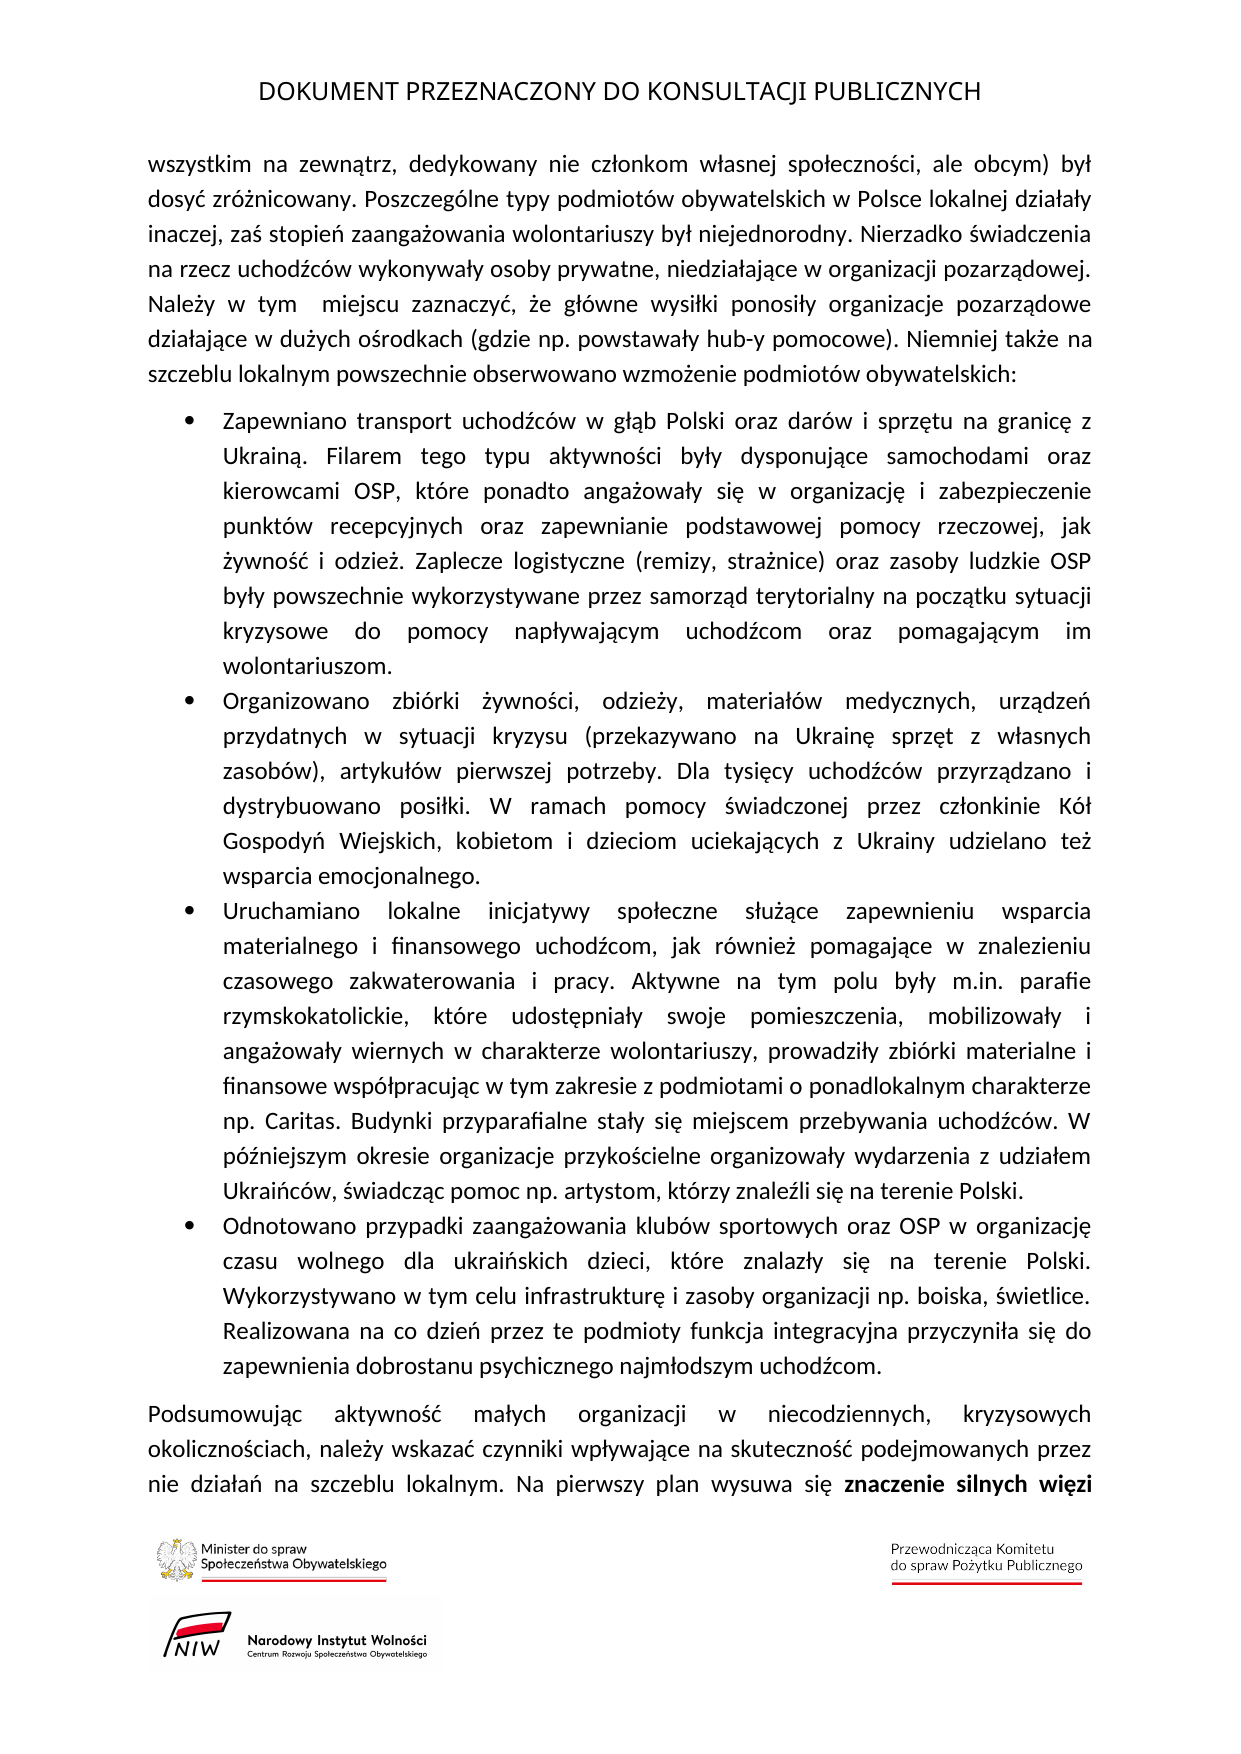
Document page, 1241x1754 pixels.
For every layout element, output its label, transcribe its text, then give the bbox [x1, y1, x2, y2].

list Uruchamiano lokalne inicjatywy społeczne służące zapewnieniu wsparcia materialnego i finansowego uchodźcom, jak również pomagające w znalezieniu czasowego zakwaterowania i pracy. Aktywne na tym polu były m.in. parafie rzymskokatolickie, które udostępniały swoje pomieszczenia, mobilizowały i angażowały wiernych w charakterze wolontariuszy, prowadziły zbiórki materialne i finansowe współpracując w tym zakresie z podmiotami o ponadlokalnym charakterze np. Caritas. Budynki przyparafialne stały się miejscem przebywania uchodźców. W późniejszym okresie organizacje przykościelne organizowały wydarzenia z udziałem Ukraińców, świadcząc pomoc np. artystom, którzy znaleźli się na terenie Polski. [185, 895, 1092, 1206]
list Zapewniano transport uchodźców w głąb Polski oraz darów i sprzętu na granicę z Ukrainą. Filarem tego typu aktywności były dysponujące samochodami oraz kierowcami OSP, które ponadto angażowały się w organizację i zabezpieczenie punktów recepcyjnych oraz zapewnianie podstawowej pomocy rzeczowej, jak żywność i odzież. Zaplecze logistyczne (remizy, strażnice) oraz zasoby ludzkie OSP były powszechnie wykorzystywane przez samorząd terytorialny na początku sytuacji kryzysowe do pomocy napływającym uchodźcom oraz pomagającym im wolontariuszom. [185, 405, 1092, 681]
picture [881, 1533, 1093, 1596]
picture [147, 1499, 443, 1673]
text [148, 148, 1092, 388]
list Organizowano zbiórki żywności, odzieży, materiałów medycznych, urządzeń przydatnych w sytuacji kryzysu (przekazywano na Ukrainę sprzęt z własnych zasobów), artykułów pierwszej potrzeby. Dla tysięcy uchodźców przyrządzano i dystrybuowano posiłki. W ramach pomocy świadczonej przez członkinie Kół Gospodyń Wiejskich, kobietom i dzieciom uciekających z Ukrainy udzielano też wsparcia emocjonalnego. [185, 685, 1092, 891]
list Odnotowano przypadki zaangażowania klubów sportowych oraz OSP w organizację czasu wolnego dla ukraińskich dzieci, które znalazły się na terenie Polski. Wykorzystywano w tym celu infrastrukturę i zasoby organizacji np. boiska, świetlice. Realizowana na co dzień przez te podmioty funkcja integracyjna przyczyniła się do zapewnienia dobrostanu psychicznego najmłodszym uchodźcom. [185, 1210, 1092, 1381]
